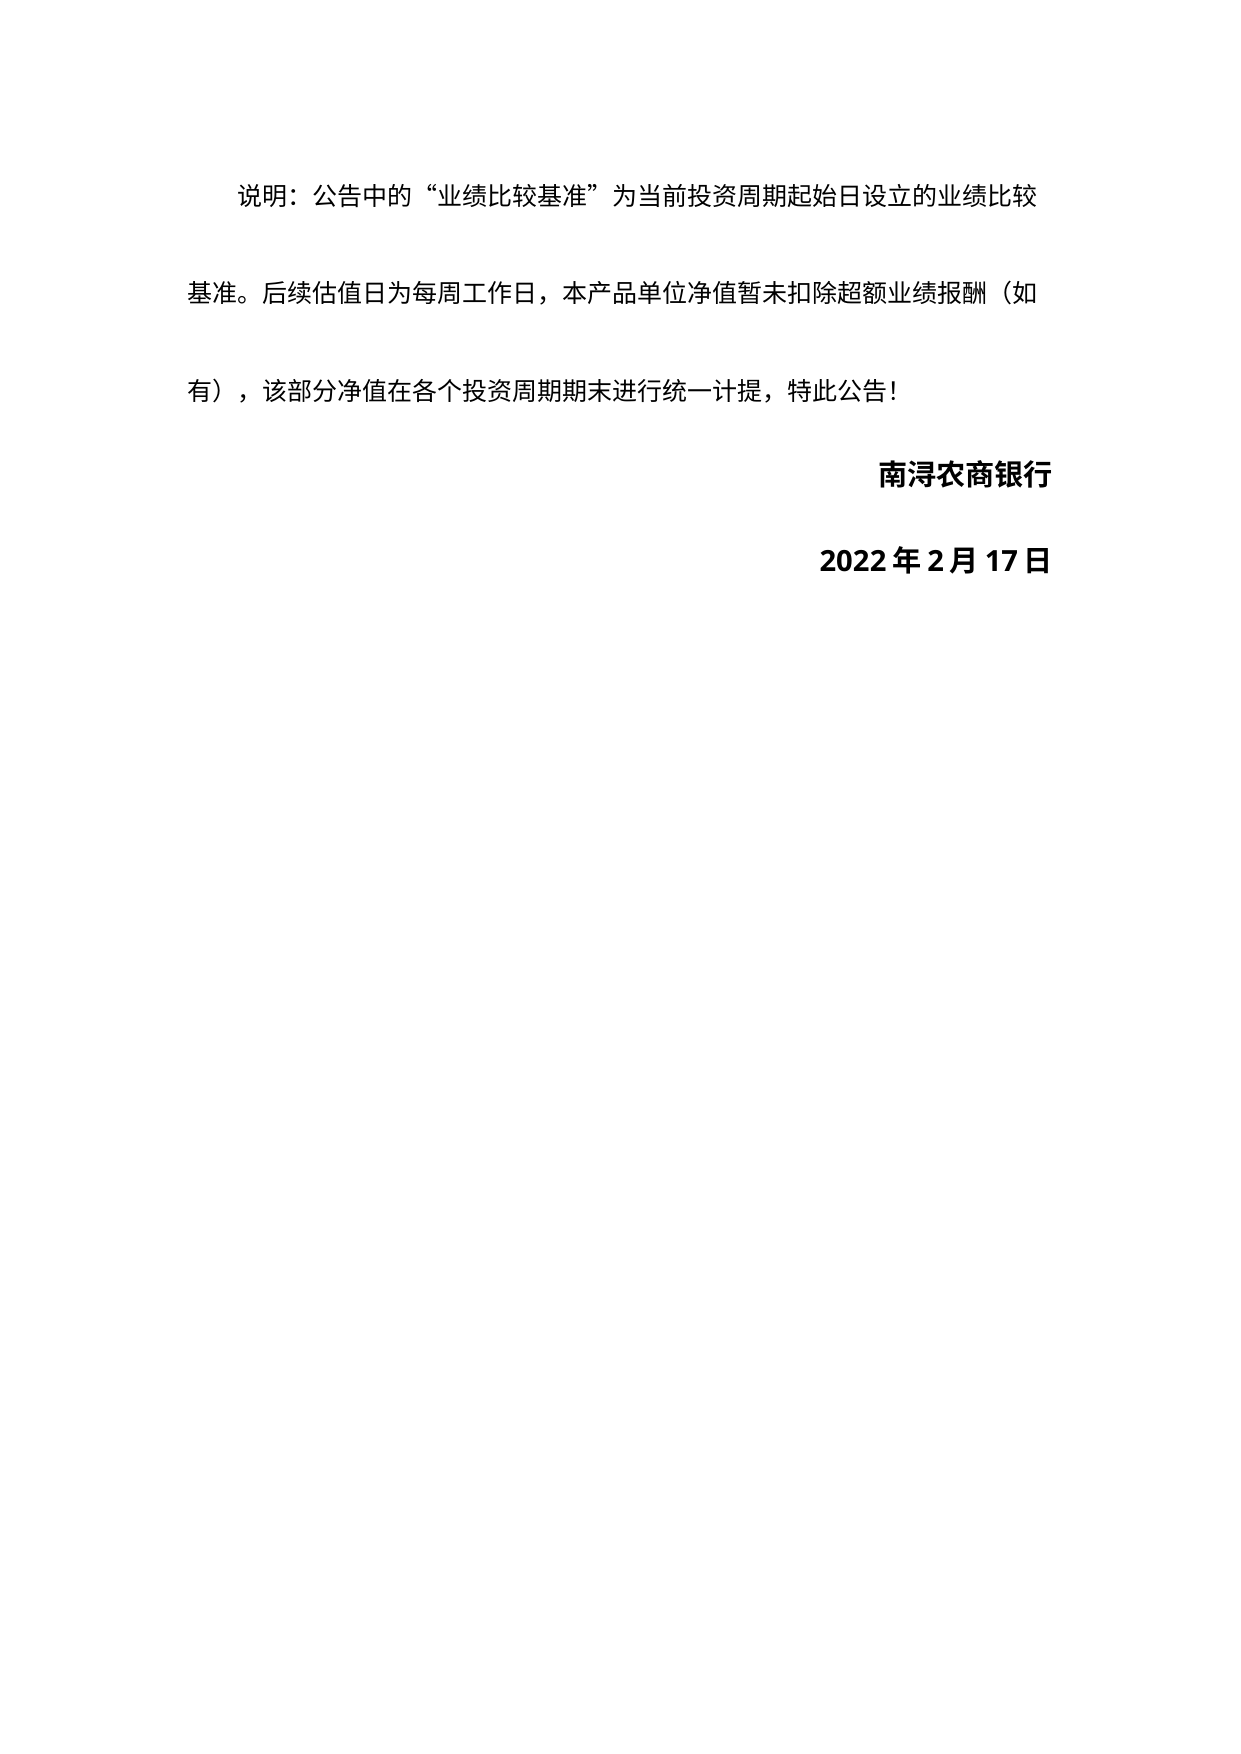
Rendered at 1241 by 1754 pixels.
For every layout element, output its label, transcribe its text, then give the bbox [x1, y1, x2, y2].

text 2022年2月17日 [187, 526, 1053, 591]
text 说明：公告中的“业绩比较基准”为当前投资周期起始日设立的业绩比较基准。后续估值日为每周工作日，本产品单位净值暂未扣除超额业绩报酬（如有），该部分净值在各个投资周期期末进行统一计提，特此公告！ [187, 162, 1053, 422]
text 南浔农商银行 [187, 440, 1053, 505]
